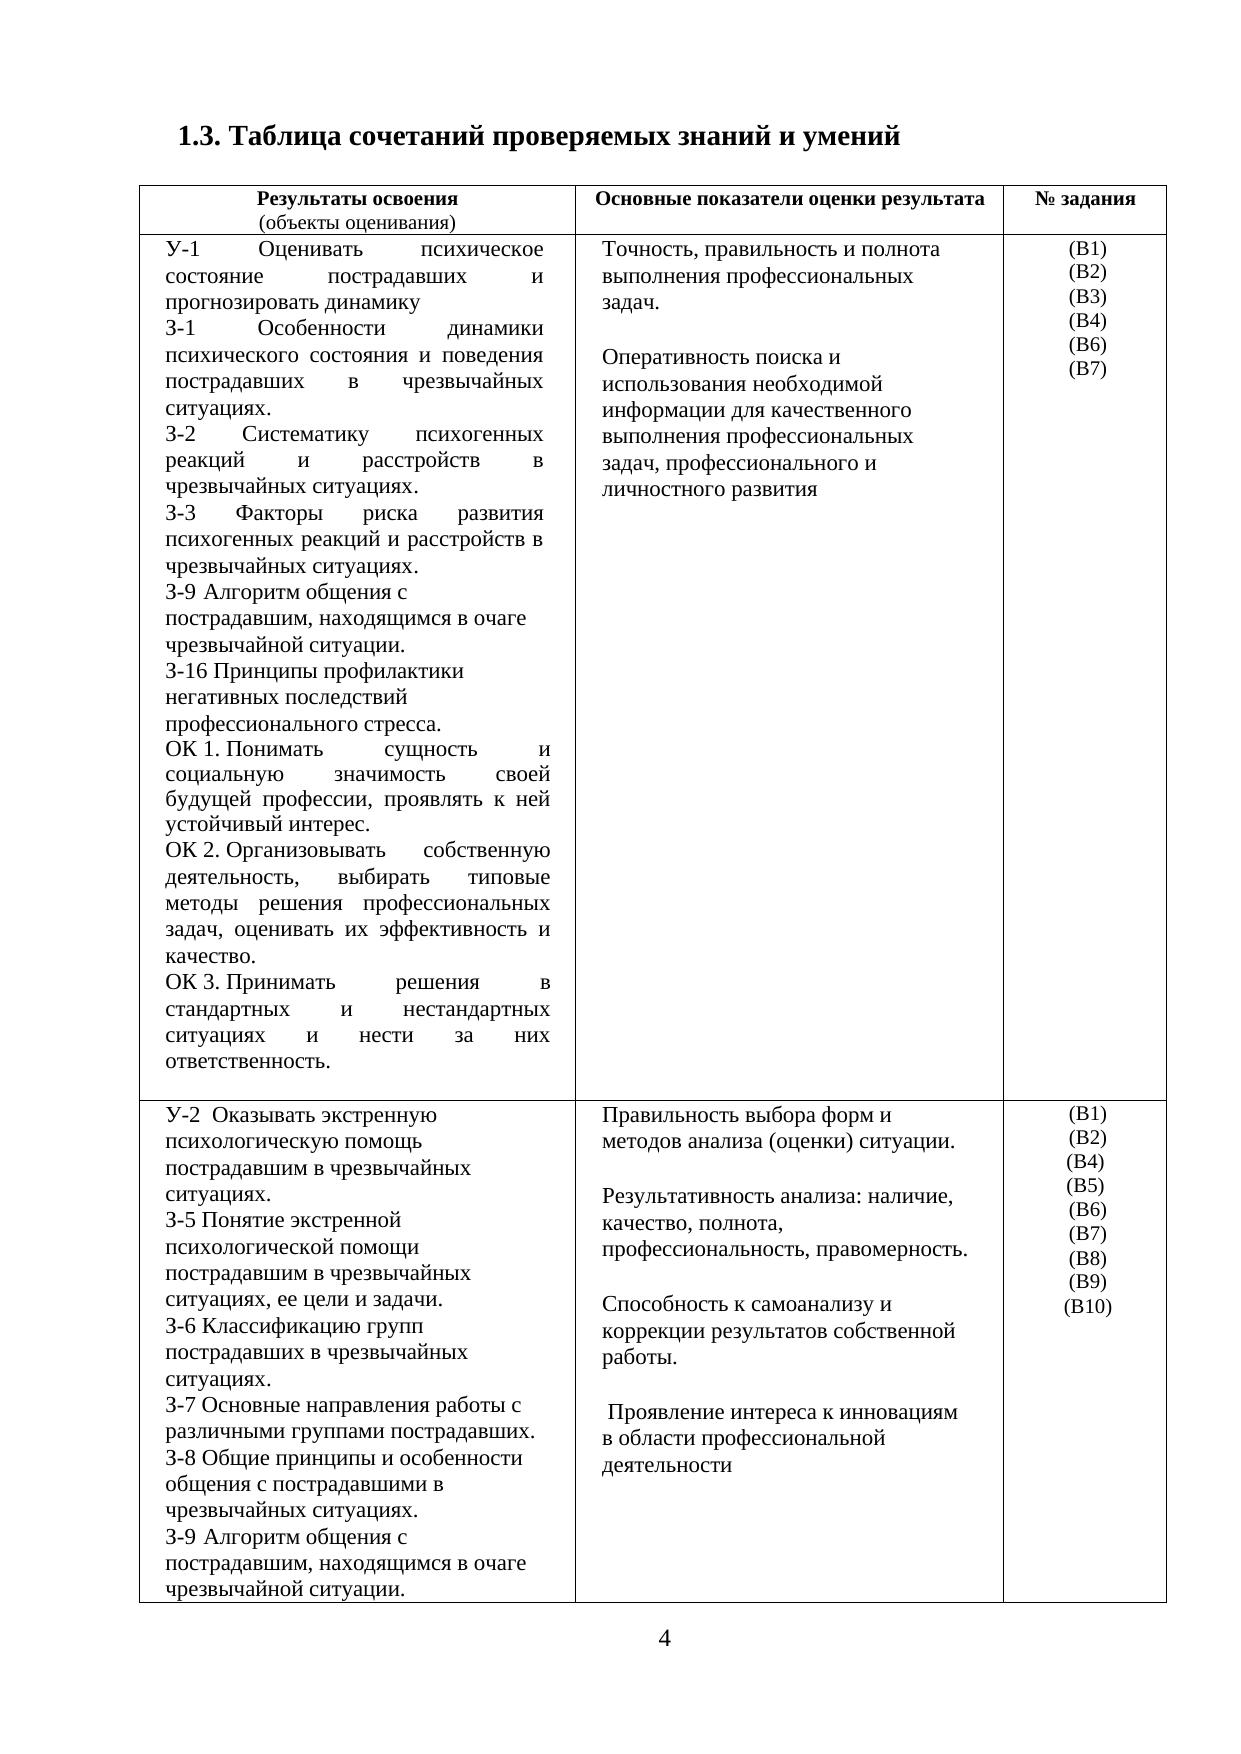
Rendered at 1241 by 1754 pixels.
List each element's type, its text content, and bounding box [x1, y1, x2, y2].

table_cell (В1) (В2) (В3) (В4) (В6) (В7) [1004, 235, 1166, 1100]
table_cell У-1 Оценивать психическое состояние пострадавших и прогнозировать динамику З-1 Особенности динамики психического состояния и поведения пострадавших в чрезвычайных ситуациях. З-2 Систематику психогенных реакций и расстройств в чрезвычайных ситуациях. З-3 Факторы риска развития психогенных реакций и расстройств в чрезвычайных ситуациях. З-9 Алгоритм общения с пострадавшим, находящимся в очаге чрезвычайной ситуации. З-16 Принципы профилактики негативных последствий профессионального стресса. ОК 1. Понимать сущность и социальную значимость своей будущей профессии, проявлять к ней устойчивый интерес. ОК 2. Организовывать собственную деятельность, выбирать типовые методы решения профессиональных задач, оценивать их эффективность и качество. ОК 3. Принимать решения в стандартных и нестандартных ситуациях и нести за них ответственность. [140, 235, 575, 1100]
table_header Результаты освоения (объекты оценивания) [140, 186, 575, 234]
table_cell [1004, 1101, 1166, 1602]
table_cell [576, 1101, 1003, 1602]
table_cell Точность, правильность и полнота выполнения профессиональных задач. Оперативность поиска и использования необходимой информации для качественного выполнения профессиональных задач, профессионального и личностного развития [576, 235, 1003, 1100]
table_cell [140, 1101, 575, 1602]
table_header Основные показатели оценки результата [576, 186, 1003, 234]
table_header № задания [1004, 186, 1166, 234]
text 1.3. Таблица сочетаний проверяемых знаний и умений [177, 118, 1152, 152]
